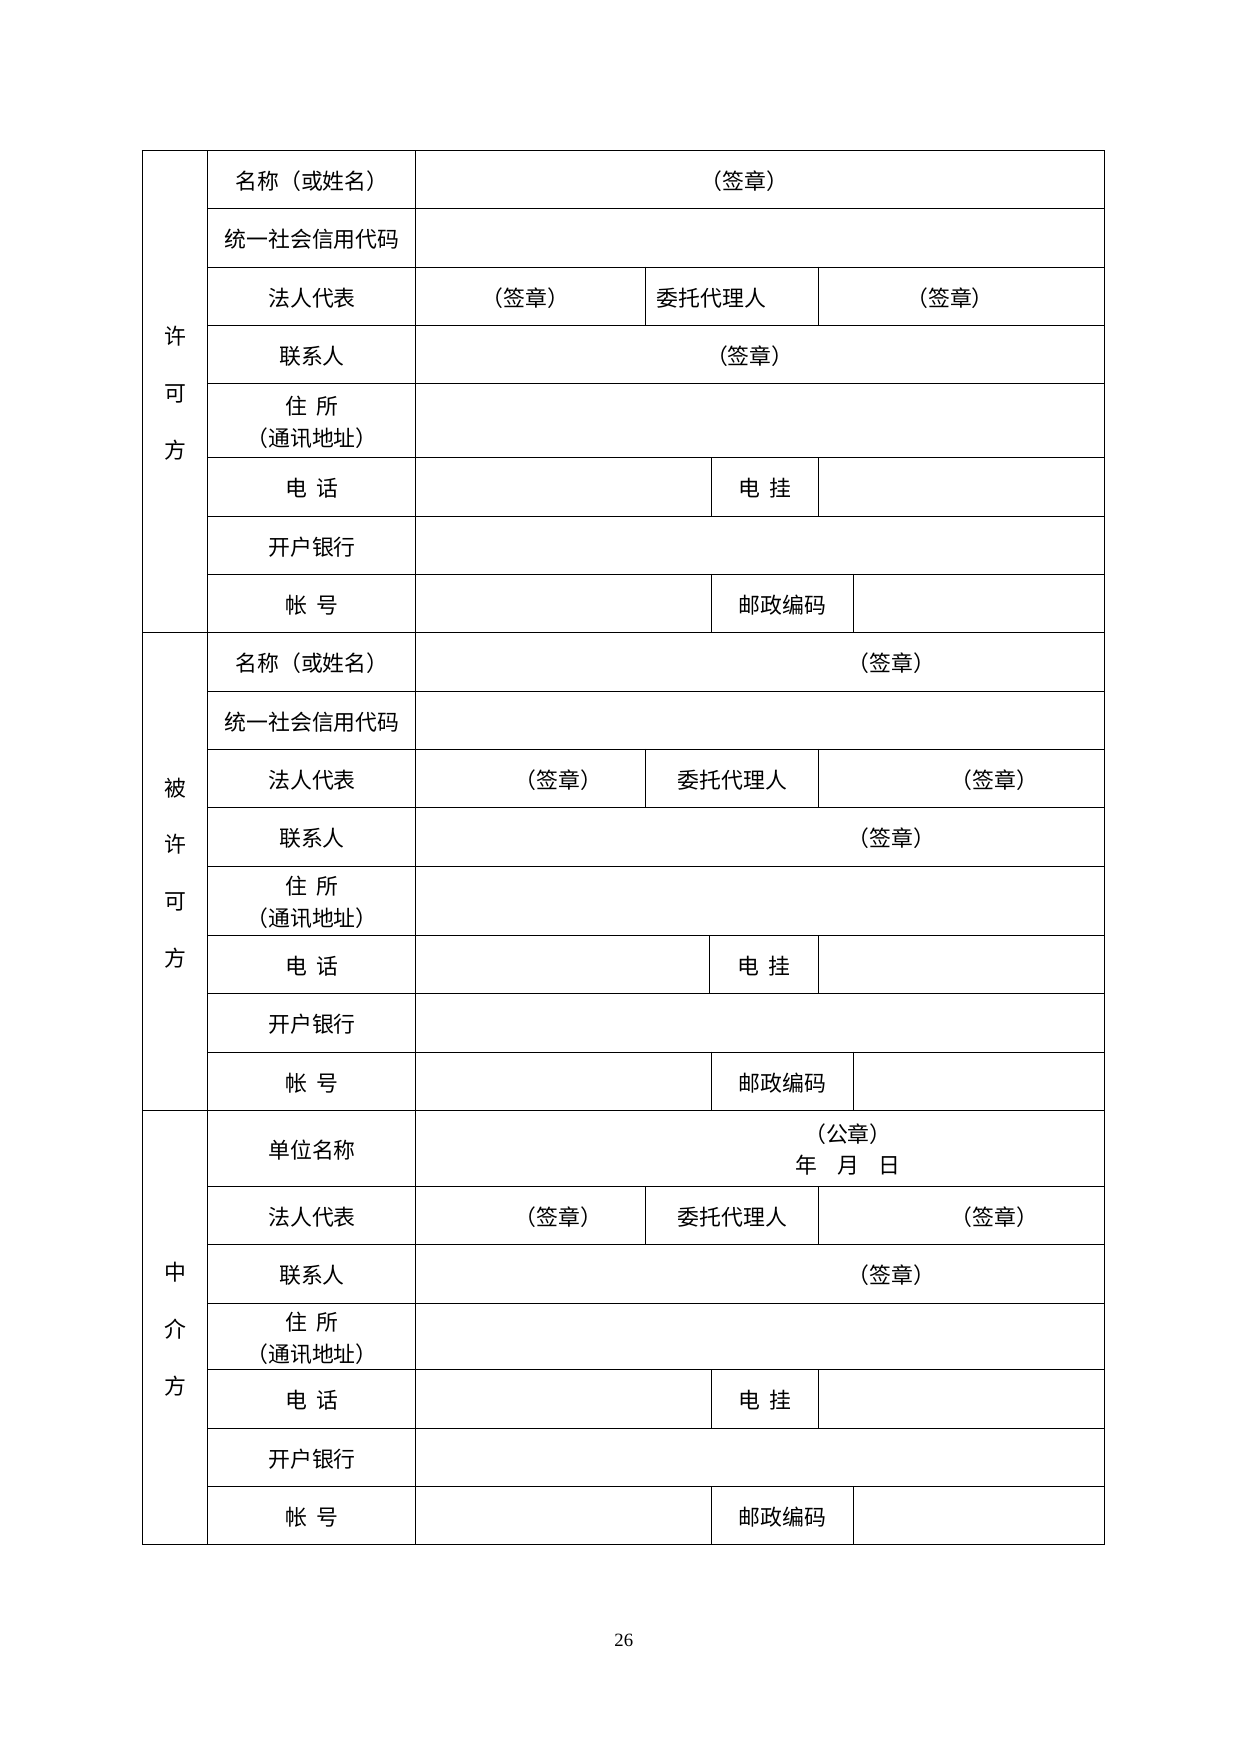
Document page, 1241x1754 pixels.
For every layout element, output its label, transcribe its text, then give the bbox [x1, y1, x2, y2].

table_cell [416, 936, 709, 993]
table_cell （签章） [416, 268, 645, 325]
table_cell [854, 1487, 1104, 1544]
table_cell 住 所 （通讯地址） [208, 1304, 415, 1369]
table_cell 住 所 （通讯地址） [208, 867, 415, 935]
table_cell 委托代理人 [646, 268, 818, 325]
table_cell 联系人 [208, 808, 415, 866]
table_cell （签章） [819, 750, 1104, 807]
table_cell （签章） [416, 1187, 645, 1244]
table_cell 邮政编码 [712, 575, 853, 632]
table_cell [819, 458, 1104, 516]
table_cell 法人代表 [208, 750, 415, 807]
table_cell [416, 517, 1104, 574]
table_cell （公章） 年 月 日 [416, 1111, 1104, 1186]
table_cell 住 所 （通讯地址） [208, 384, 415, 457]
table_cell 电 挂 [710, 936, 818, 993]
table_cell 单位名称 [208, 1111, 415, 1186]
table_cell [416, 458, 711, 516]
table_cell [854, 575, 1104, 632]
table_cell [819, 936, 1104, 993]
table_header 许 可 方 [143, 151, 207, 632]
table_cell 开户银行 [208, 517, 415, 574]
table_cell 名称（或姓名） [208, 633, 415, 691]
table_cell 中 介 方 [143, 1111, 207, 1544]
table_cell 邮政编码 [712, 1053, 853, 1110]
table_cell [416, 867, 1104, 935]
table_cell 开户银行 [208, 1429, 415, 1486]
table_cell [416, 575, 711, 632]
table_cell （签章） [819, 1187, 1104, 1244]
table_cell 法人代表 [208, 268, 415, 325]
table_cell 联系人 [208, 326, 415, 383]
table_cell （签章） [819, 268, 1104, 325]
table_cell [416, 994, 1104, 1052]
table_cell 电 话 [208, 1370, 415, 1428]
table_header 名称（或姓名） [208, 151, 415, 208]
table_cell 法人代表 [208, 1187, 415, 1244]
table_cell 邮政编码 [712, 1487, 853, 1544]
table_cell [416, 692, 1104, 749]
table_cell [416, 209, 1104, 267]
table_cell 开户银行 [208, 994, 415, 1052]
table_cell [416, 1429, 1104, 1486]
table_cell 委托代理人 [646, 750, 818, 807]
table_cell （签章） [416, 808, 1104, 866]
table_cell 电 话 [208, 458, 415, 516]
table_cell [416, 1370, 711, 1428]
table_cell 被 许 可 方 [143, 633, 207, 1110]
table_cell [416, 1487, 711, 1544]
table_cell 帐 号 [208, 1487, 415, 1544]
table_cell [416, 1304, 1104, 1369]
table_cell [819, 1370, 1104, 1428]
table_cell 统一社会信用代码 [208, 692, 415, 749]
table_cell 帐 号 [208, 575, 415, 632]
table_cell （签章） [416, 326, 1104, 383]
table_cell 电 挂 [712, 458, 818, 516]
table_cell （签章） [416, 1245, 1104, 1303]
table_cell [416, 384, 1104, 457]
table_cell [416, 1053, 711, 1110]
table_cell [854, 1053, 1104, 1110]
table_header （签章） [416, 151, 1104, 208]
table_cell 帐 号 [208, 1053, 415, 1110]
table_cell 联系人 [208, 1245, 415, 1303]
table_cell 电 话 [208, 936, 415, 993]
table_cell 委托代理人 [646, 1187, 818, 1244]
table_cell （签章） [416, 750, 645, 807]
table_cell 统一社会信用代码 [208, 209, 415, 267]
table_cell （签章） [416, 633, 1104, 691]
table_cell 电 挂 [712, 1370, 818, 1428]
